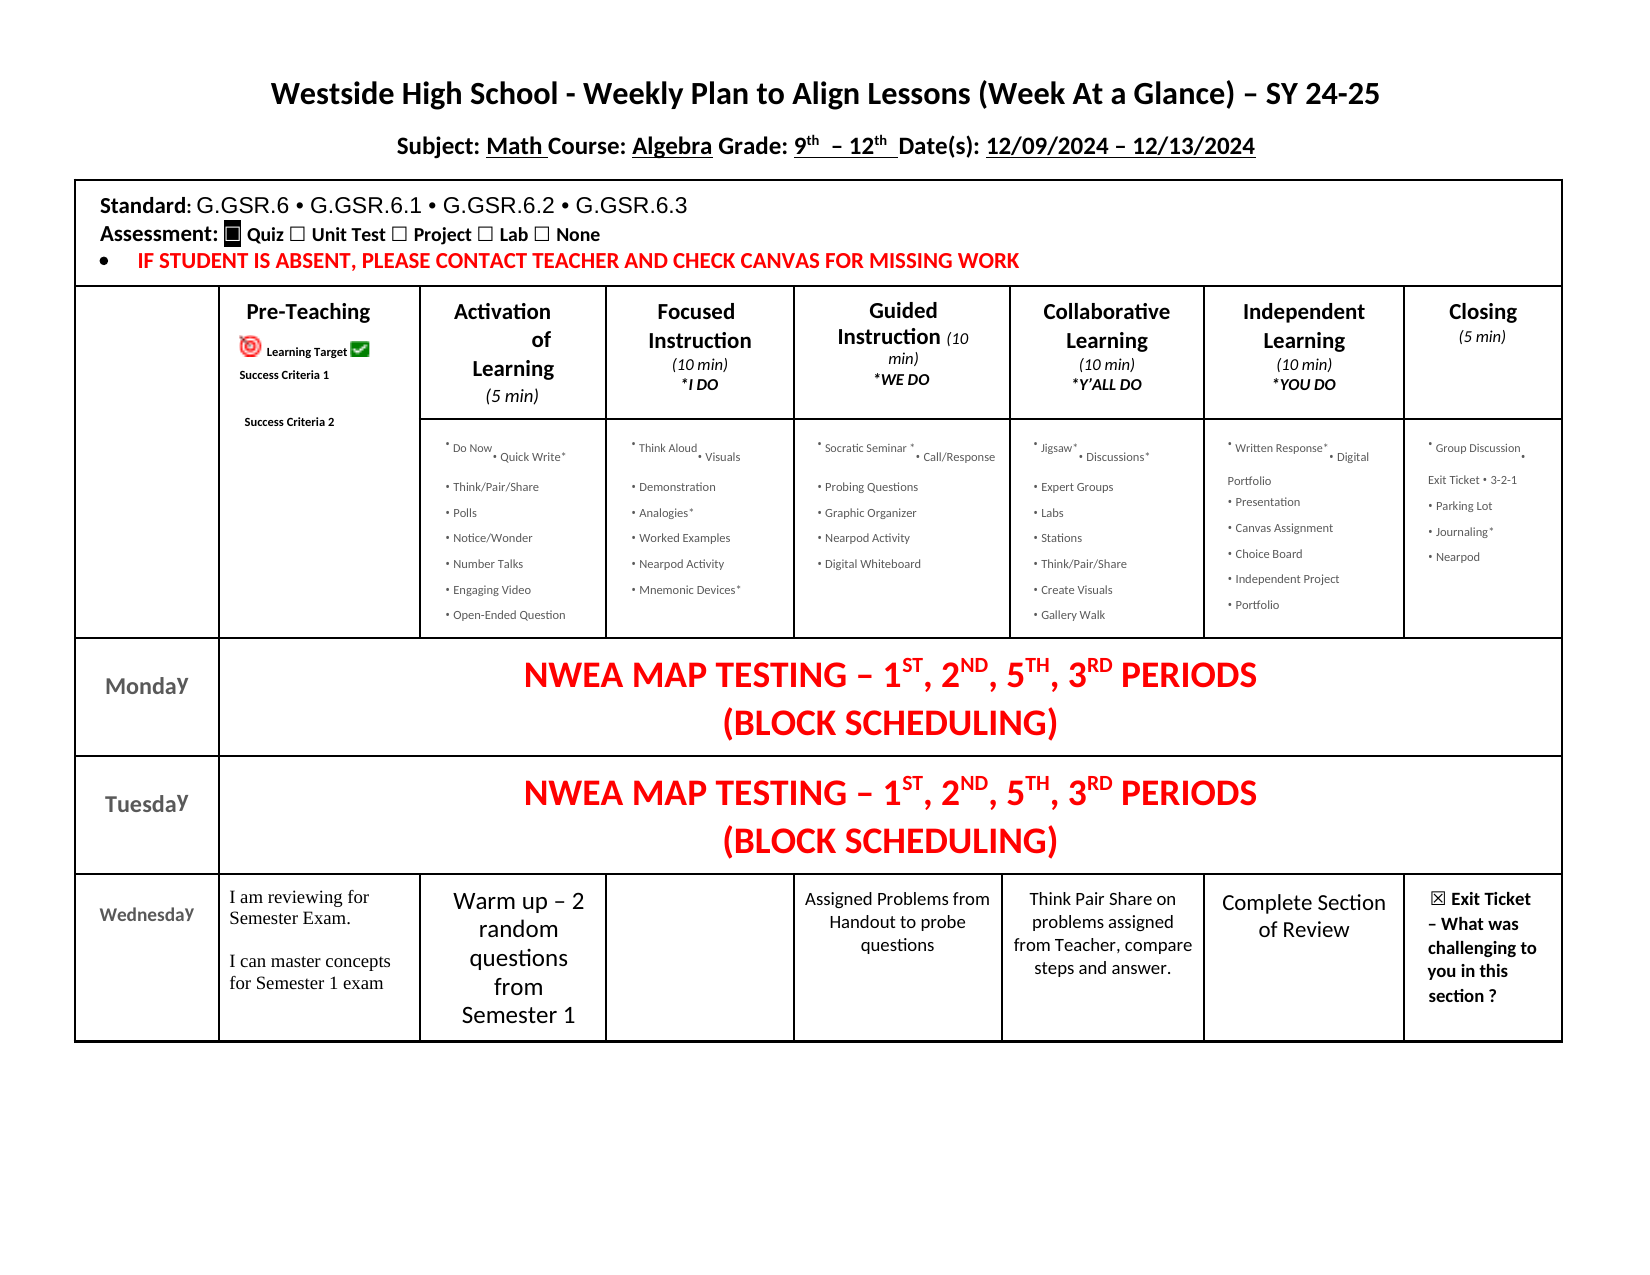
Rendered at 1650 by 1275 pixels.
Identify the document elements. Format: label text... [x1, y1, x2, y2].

table_cell Assigned Problems from Handout to probe questions [795, 875, 1001, 1040]
table_cell Activation of Learning (5 min) [421, 287, 605, 418]
table_cell Independent Learning (10 min) *YOU DO [1205, 287, 1403, 418]
table_cell • Group Discussion• Exit Ticket • 3-2-1 • Parking Lot • Journaling* • Nearpod [1405, 420, 1561, 637]
text Westside High School - Weekly Plan to Align Lessons (Week At a Glance) – SY 24-25 Subject: Math Course: Algebra Grade: 9th – 12th Date(s): 12/09/2024 – 12/13/2024 [252, 73, 1399, 161]
table_cell NWEA MAP TESTING – 1ST, 2ND, 5TH, 3RD PERIODS (BLOCK SCHEDULING) [220, 639, 1561, 755]
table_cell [421, 875, 605, 1040]
picture [350, 341, 370, 357]
table_header Standard: G.GSR.6 • G.GSR.6.1 • G.GSR.6.2 • G.GSR.6.3 Assessment: ☐ Quiz ☐ Unit Test ☐ Project ☐ Lab ☐ None IF STUDENT IS ABSENT, PLEASE CONTACT TEACHER AND CHECK CANVAS FOR MISSING WORK [76, 181, 1561, 285]
table_cell Pre-Teaching Learning Target Success Criteria 1 Success Criteria 2 [220, 287, 419, 637]
table_cell Tuesday [76, 757, 218, 873]
table_cell [76, 287, 218, 637]
table_cell Guided Instruction (10 min) *WE DO [795, 287, 1009, 418]
table_cell Monday [76, 639, 218, 755]
picture [239, 335, 262, 357]
table_cell • Jigsaw*• Discussions* • Expert Groups • Labs • Stations • Think/Pair/Share • Create Visuals • Gallery Walk [1011, 420, 1203, 637]
table_cell • Written Response*• Digital Portfolio • Presentation • Canvas Assignment • Choice Board • Independent Project • Portfolio [1205, 420, 1403, 637]
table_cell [220, 875, 419, 1040]
table_cell Wednesday [76, 875, 218, 1040]
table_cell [1205, 875, 1403, 1040]
table_cell NWEA MAP TESTING – 1ST, 2ND, 5TH, 3RD PERIODS (BLOCK SCHEDULING) [220, 757, 1561, 873]
table_cell • Think Aloud• Visuals • Demonstration • Analogies* • Worked Examples • Nearpod Activity • Mnemonic Devices* [607, 420, 793, 637]
table_cell Collaborative Learning (10 min) *Y’ALL DO [1011, 287, 1203, 418]
table_cell • Socratic Seminar *• Call/Response • Probing Questions • Graphic Organizer • Nearpod Activity • Digital Whiteboard [795, 420, 1009, 637]
table_cell • Do Now• Quick Write* • Think/Pair/Share • Polls • Notice/Wonder • Number Talks • Engaging Video • Open-Ended Question [421, 420, 605, 637]
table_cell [1405, 875, 1561, 1040]
table_cell [607, 875, 793, 1040]
table_cell Focused Instruction (10 min) *I DO [607, 287, 793, 418]
table_cell Closing (5 min) [1405, 287, 1561, 418]
table_cell Think Pair Share on problems assigned from Teacher, compare steps and answer. [1003, 875, 1203, 1040]
